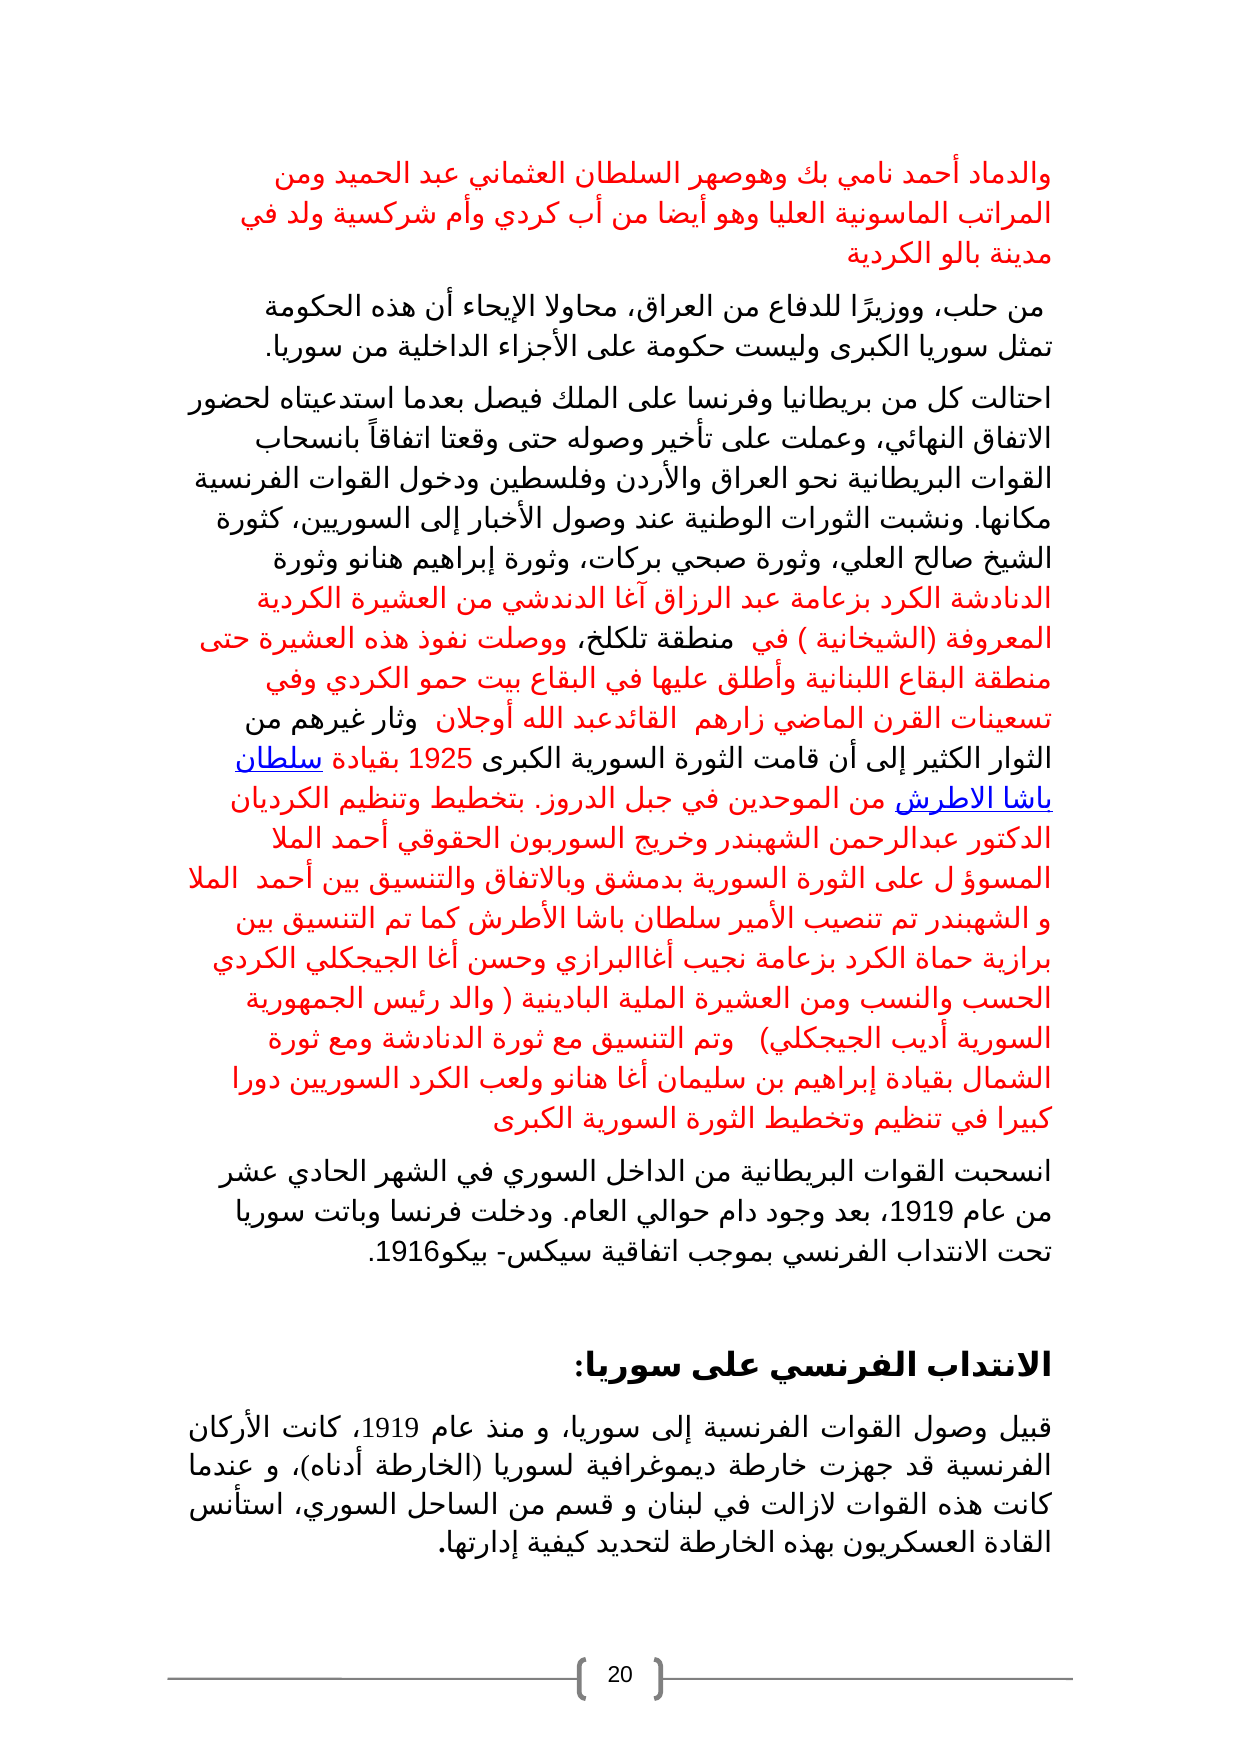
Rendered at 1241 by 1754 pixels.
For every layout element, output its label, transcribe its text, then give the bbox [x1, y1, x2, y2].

text قبيل وصول القوات الفرنسية إلى سوريا، و منذ عام 1919، كانت الأركان الفرنسية قد جهزت خارطة ديموغرافية لسوريا (الخارطة أدناه)، و عندما كانت هذه القوات لازالت في لبنان و قسم من الساحل السوري، استأنس القادة العسكريون بهذه الخارطة لتحديد كيفية إدارتها. [187, 1410, 1053, 1559]
text احتالت كل من بريطانيا وفرنسا على الملك فيصل بعدما استدعيتاه لحضور الاتفاق النهائي، وعملت على تأخير وصوله حتى وقعتا اتفاقاً بانسحاب القوات البريطانية نحو العراق والأردن وفلسطين ودخول القوات الفرنسية مكانها. ونشبت الثورات الوطنية عند وصول الأخبار إلى السوريين، كثورة الشيخ صالح العلي، وثورة صبحي بركات، وثورة إبراهيم هنانو وثورة الدنادشة الكرد بزعامة عبد الرزاق آغا الدندشي من العشيرة الكردية المعروفة (الشيخانية ) في منطقة تلكلخ، ووصلت نفوذ هذه العشيرة حتى منطقة البقاع اللبنانية وأطلق عليها في البقاع بيت حمو الكردي وفي تسعينات القرن الماضي زارهم القائدعبد الله أوجلان وثار غيرهم من الثوار الكثير إلى أن قامت الثورة السورية الكبرى 1925 بقيادة سلطان باشا الاطرش من الموحدين في جبل الدروز. بتخطيط وتنظيم الكرديان الدكتور عبدالرحمن الشهبندر وخريج السوربون الحقوقي أحمد الملا المسوؤ ل على الثورة السورية بدمشق وبالاتفاق والتنسيق بين أحمد الملا و الشهبندر تم تنصيب الأمير سلطان باشا الأطرش كما تم التنسيق بين برازية حماة الكرد بزعامة نجيب أغاالبرازي وحسن أغا الجيجكلي الكردي الحسب والنسب ومن العشيرة الملية البادينية ( والد رئيس الجمهورية السورية أديب الجيجكلي) وتم التنسيق مع ثورة الدنادشة ومع ثورة الشمال بقيادة إبراهيم بن سليمان أغا هنانو ولعب الكرد السوريين دورا كبيرا في تنظيم وتخطيط الثورة السورية الكبرى [187, 375, 1053, 1135]
text انسحبت القوات البريطانية من الداخل السوري في الشهر الحادي عشر من عام 1919، بعد وجود دام حوالي العام. ودخلت فرنسا وباتت سوريا تحت الانتداب الفرنسي بموجب اتفاقية سيكس- بيكو1916. [187, 1147, 1053, 1267]
text من حلب، ووزيرًا للدفاع من العراق، محاولا الإيحاء أن هذه الحكومة تمثل سوريا الكبرى وليست حكومة على الأجزاء الداخلية من سوريا. [187, 282, 1053, 362]
text الانتداب الفرنسي على سوريا: [187, 1345, 1053, 1383]
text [187, 150, 1053, 270]
